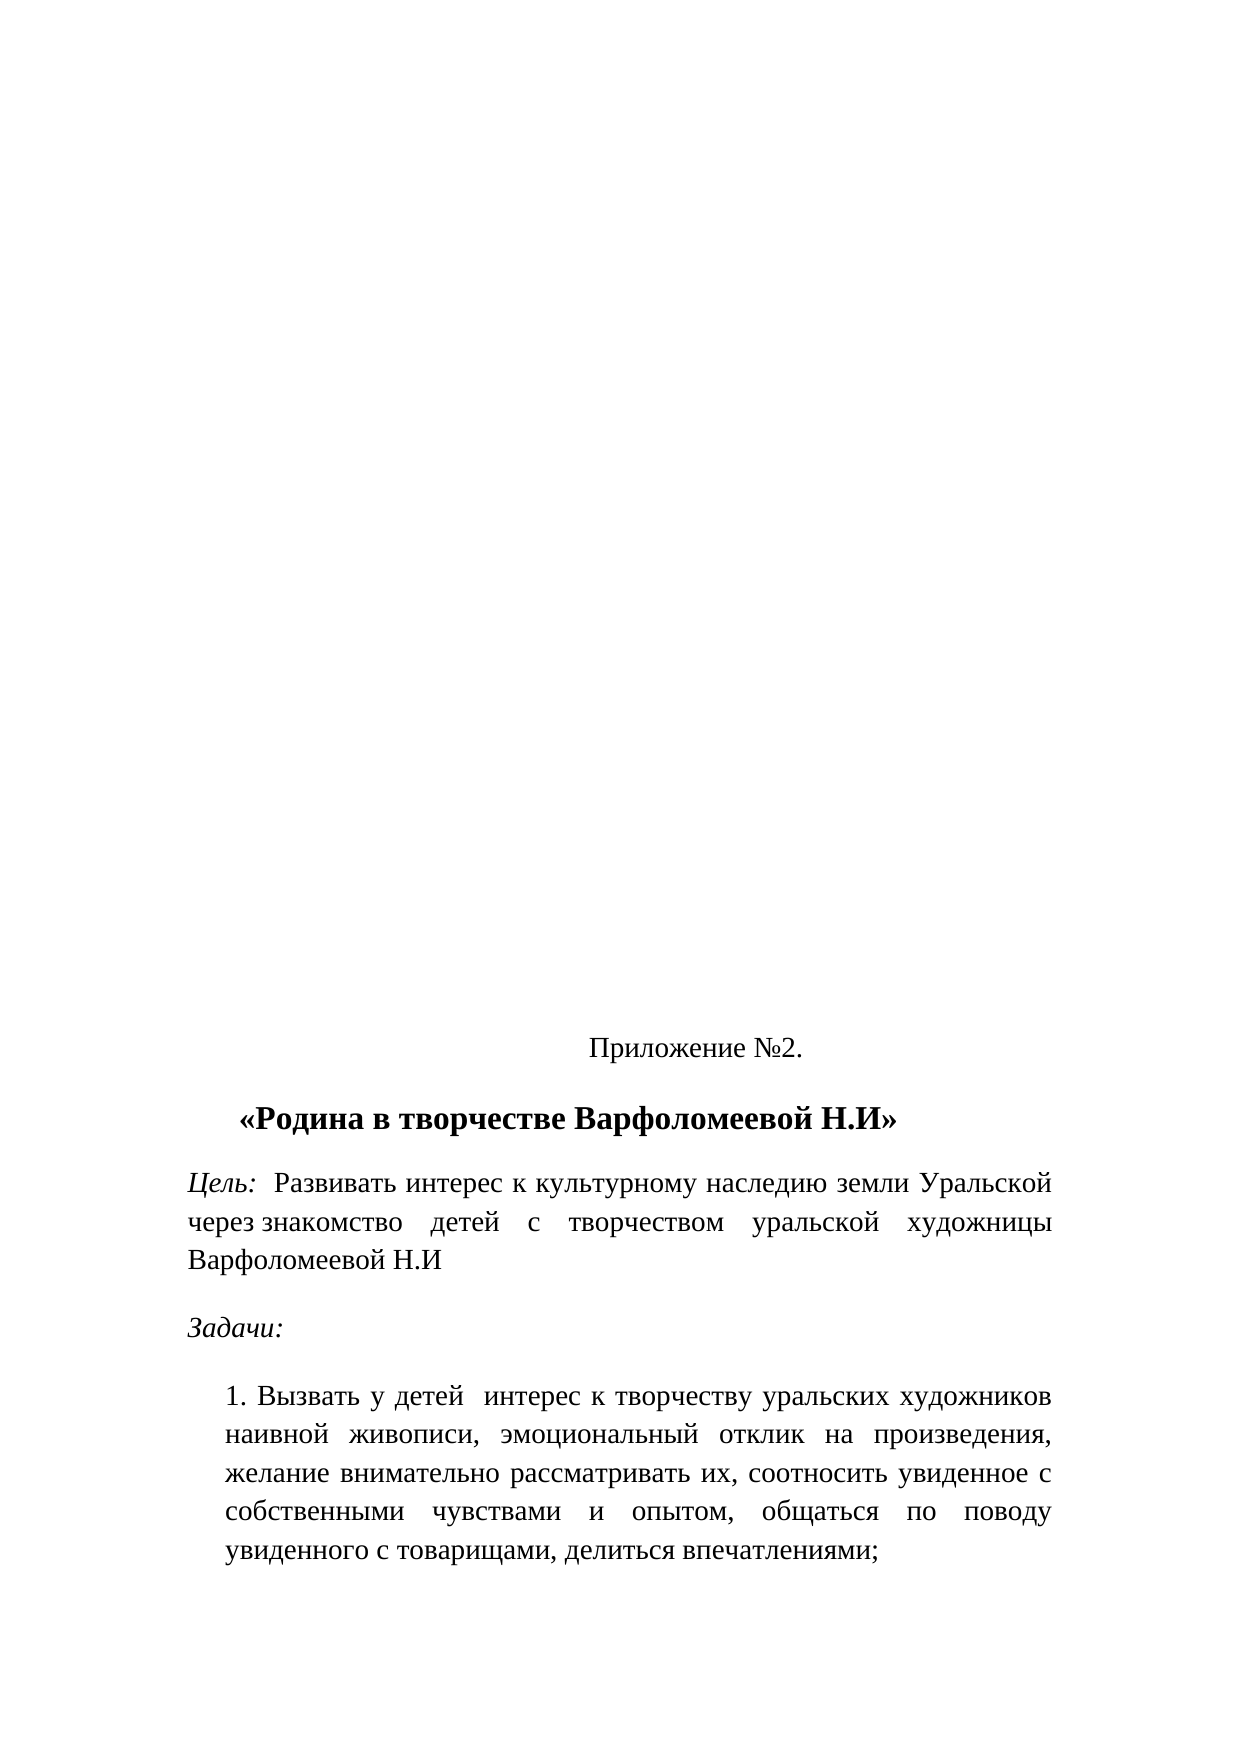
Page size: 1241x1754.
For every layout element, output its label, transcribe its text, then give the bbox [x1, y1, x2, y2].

text 1. Вызвать у детей интерес к творчеству уральских художников наивной живописи, эмоциональный отклик на произведения, желание внимательно рассматривать их, соотносить увиденное с собственными чувствами и опытом, общаться по поводу увиденного с товарищами, делиться впечатлениями; [225, 1378, 1053, 1566]
text Приложение №2. [187, 1030, 1053, 1064]
text «Родина в творчестве Варфоломеевой Н.И» [187, 1098, 1053, 1136]
text Задачи: [187, 1310, 1053, 1344]
text Цель: Развивать интерес к культурному наследию земли Уральской через знакомство детей с творчеством уральской художницы Варфоломеевой Н.И [187, 1165, 1053, 1276]
